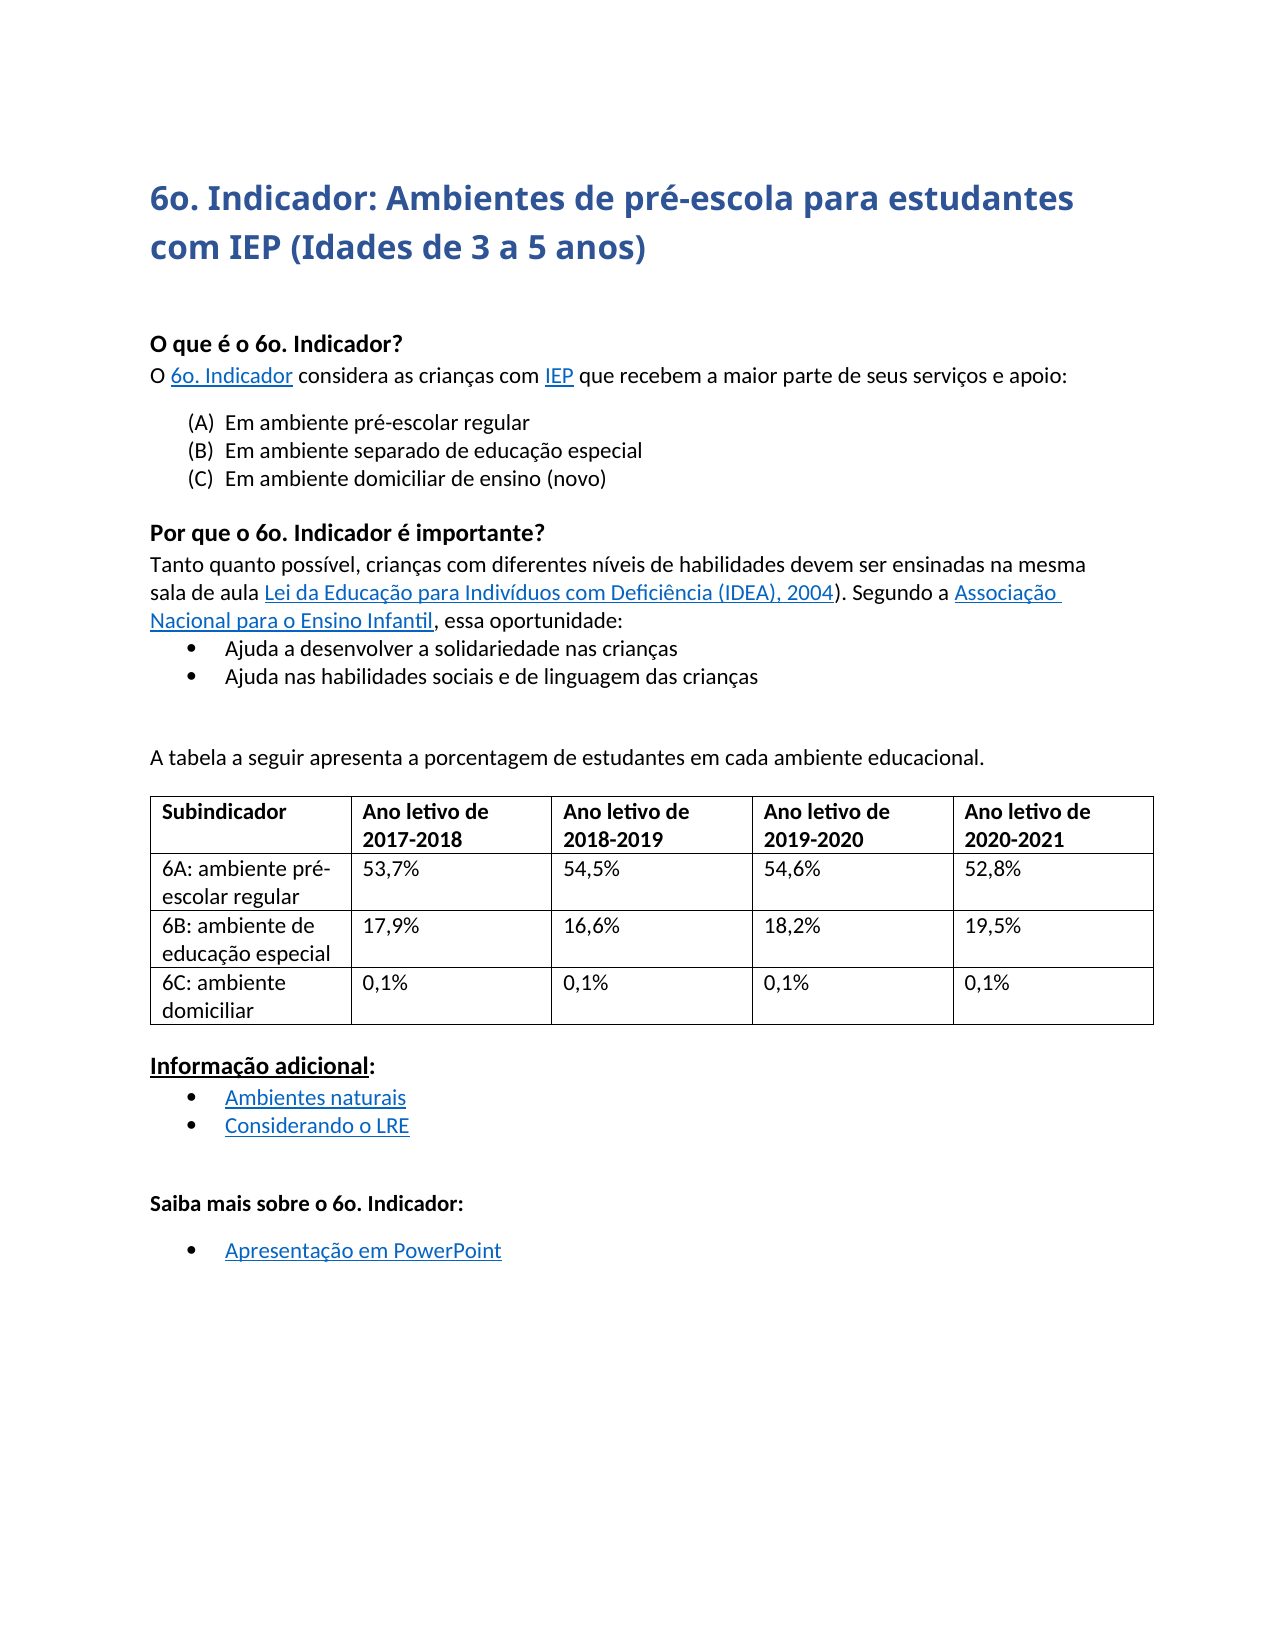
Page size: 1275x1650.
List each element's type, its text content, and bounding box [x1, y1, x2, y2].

table_cell 6B: ambiente de educação especial [151, 911, 351, 967]
table_cell 19,5% [954, 911, 1153, 967]
table_cell 53,7% [352, 854, 551, 910]
list Em ambiente domiciliar de ensino (novo) [187, 464, 1125, 492]
text A tabela a seguir apresenta a porcentagem de estudantes em cada ambiente educacional. [150, 743, 1125, 771]
list Ajuda a desenvolver a solidariedade nas crianças [187, 634, 1125, 662]
text Tanto quanto possível, crianças com diferentes níveis de habilidades devem ser ensinadas na mesma sala de aula Lei da Educação para Indivíduos com Deficiência (IDEA), 2004). Segundo a Associação Nacional para o Ensino Infantil, essa oportunidade: [150, 550, 1125, 634]
table_cell 0,1% [954, 968, 1153, 1024]
table_cell 0,1% [552, 968, 752, 1024]
subtitle Informação adicional: [150, 1050, 1125, 1081]
table_header Ano letivo de 2018-2019 [552, 797, 752, 853]
list Ajuda nas habilidades sociais e de linguagem das crianças [187, 662, 1125, 690]
subtitle Por que o 6o. Indicador é importante? [150, 517, 1125, 547]
list Ambientes naturais [187, 1083, 1125, 1111]
subtitle 6o. Indicador: Ambientes de pré-escola para estudantes com IEP (Idades de 3 a 5 anos) [150, 175, 1125, 269]
list Considerando o LRE [187, 1111, 1125, 1139]
text O 6o. Indicador considera as crianças com IEP que recebem a maior parte de seus serviços e apoio: [150, 361, 1125, 389]
table_cell 18,2% [753, 911, 953, 967]
table_cell 16,6% [552, 911, 752, 967]
table_cell 52,8% [954, 854, 1153, 910]
table_cell 54,5% [552, 854, 752, 910]
list Apresentação em PowerPoint [187, 1236, 1125, 1264]
table_cell 0,1% [352, 968, 551, 1024]
table_cell 17,9% [352, 911, 551, 967]
text Saiba mais sobre o 6o. Indicador: [150, 1189, 1125, 1217]
list Em ambiente pré-escolar regular [187, 408, 1125, 436]
table_header Subindicador [151, 797, 351, 853]
list Em ambiente separado de educação especial [187, 436, 1125, 464]
table_cell 0,1% [753, 968, 953, 1024]
subtitle O que é o 6o. Indicador? [150, 328, 1125, 359]
table_cell 6A: ambiente pré-escolar regular [151, 854, 351, 910]
table_header Ano letivo de 2017-2018 [352, 797, 551, 853]
table_header Ano letivo de 2020-2021 [954, 797, 1153, 853]
table_cell 54,6% [753, 854, 953, 910]
table_cell 6C: ambiente domiciliar [151, 968, 351, 1024]
table_header Ano letivo de 2019-2020 [753, 797, 953, 853]
